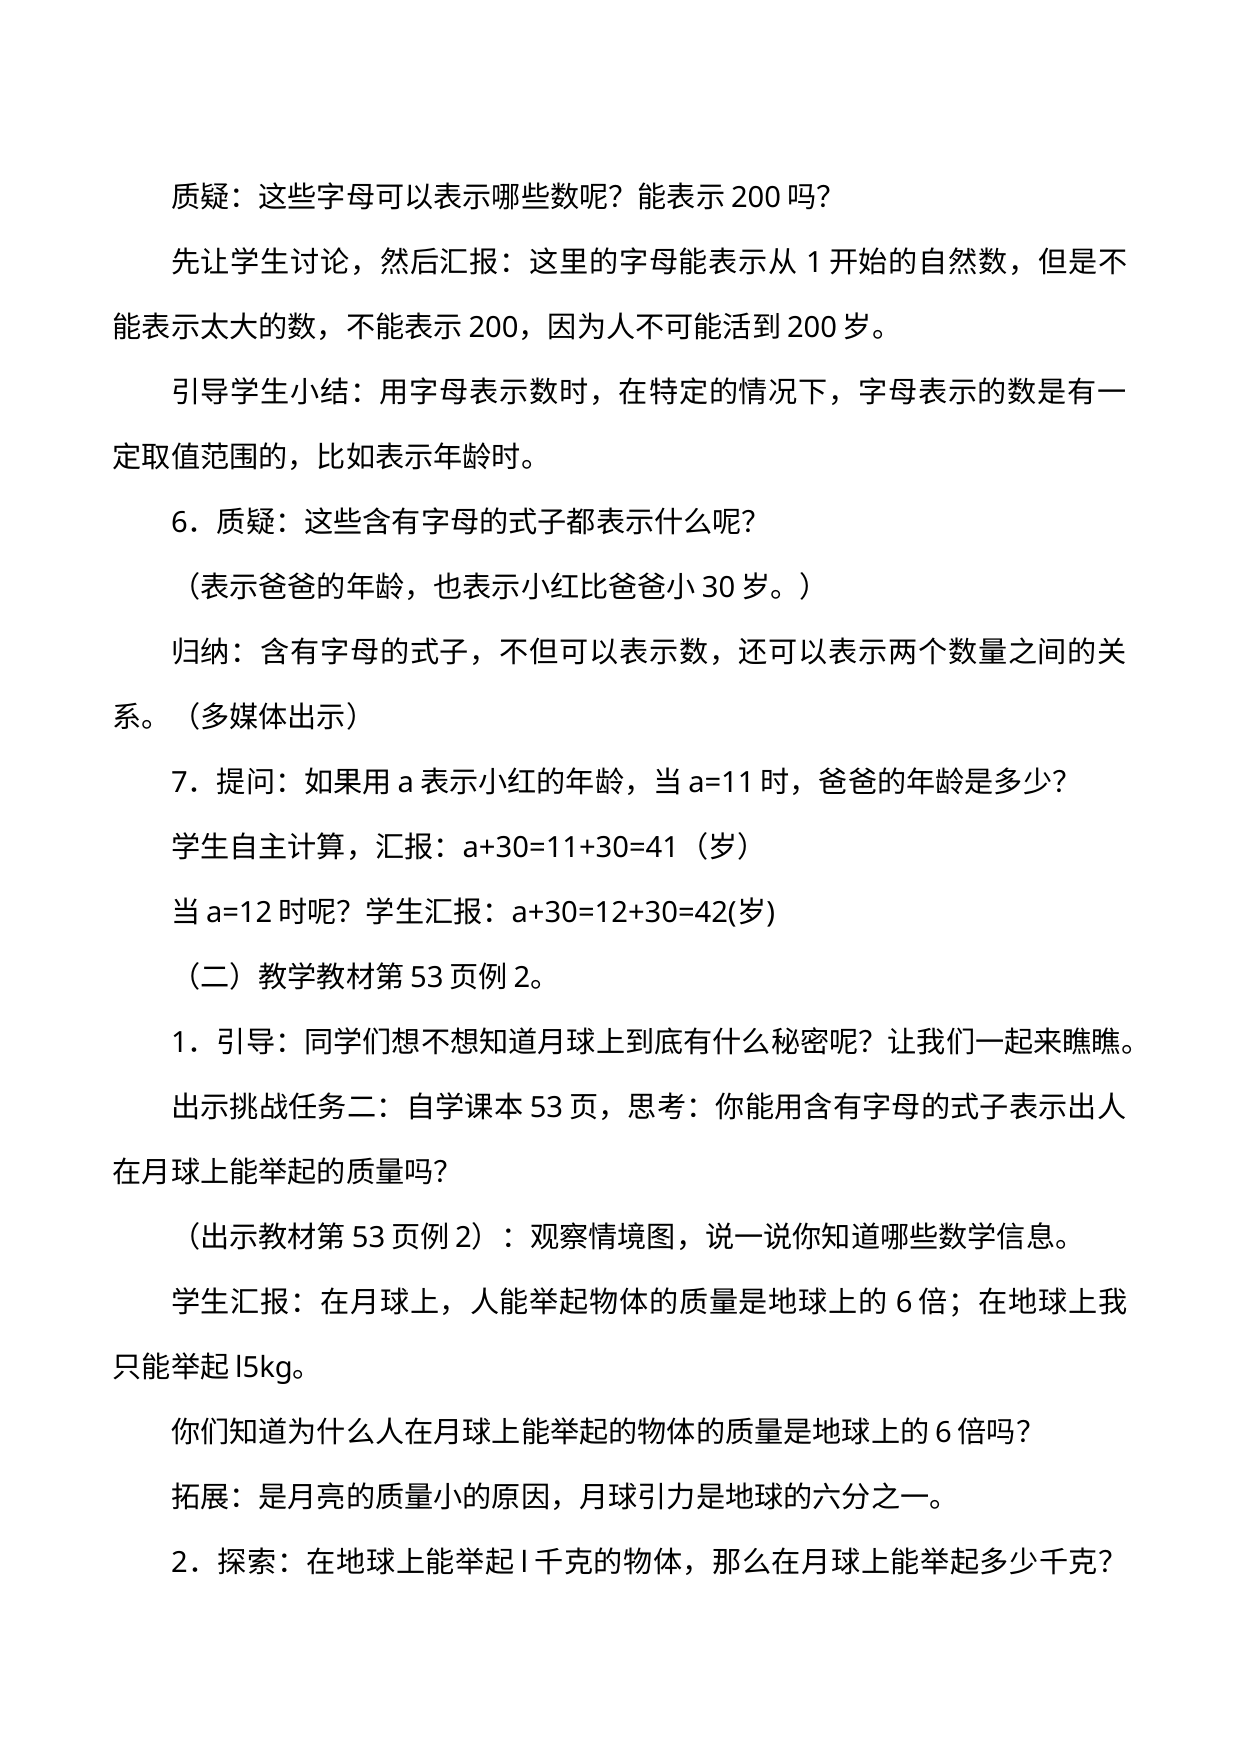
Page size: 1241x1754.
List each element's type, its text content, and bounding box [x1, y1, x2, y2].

text 你们知道为什么人在月球上能举起的物体的质量是地球上的6倍吗？ [112, 1397, 1128, 1462]
text 1．引导：同学们想不想知道月球上到底有什么秘密呢？让我们一起来瞧瞧。 [112, 1007, 1128, 1072]
text 7．提问：如果用a表示小红的年龄，当a=11时，爸爸的年龄是多少？ [112, 747, 1128, 812]
text 质疑：这些字母可以表示哪些数呢？能表示200吗？ [112, 162, 1128, 227]
text 拓展：是月亮的质量小的原因，月球引力是地球的六分之一。 [112, 1462, 1128, 1527]
text 先让学生讨论，然后汇报：这里的字母能表示从1开始的自然数，但是不能表示太大的数，不能表示200，因为人不可能活到200岁。 [112, 227, 1128, 357]
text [112, 1527, 1128, 1592]
text 归纳：含有字母的式子，不但可以表示数，还可以表示两个数量之间的关系。（多媒体出示） [112, 617, 1128, 747]
text 引导学生小结：用字母表示数时，在特定的情况下，字母表示的数是有一定取值范围的，比如表示年龄时。 [112, 357, 1128, 487]
text 学生自主计算，汇报：a+30=11+30=41（岁） [112, 812, 1128, 877]
text 出示挑战任务二：自学课本53页，思考：你能用含有字母的式子表示出人在月球上能举起的质量吗？ [112, 1072, 1128, 1202]
text 当a=12时呢？学生汇报：a+30=12+30=42(岁) [112, 877, 1128, 942]
text （表示爸爸的年龄，也表示小红比爸爸小30岁。） [112, 552, 1128, 617]
text 学生汇报：在月球上，人能举起物体的质量是地球上的6倍；在地球上我只能举起l5kg。 [112, 1267, 1128, 1397]
text （出示教材第53页例2）：观察情境图，说一说你知道哪些数学信息。 [112, 1202, 1128, 1267]
text 6．质疑：这些含有字母的式子都表示什么呢？ [112, 487, 1128, 552]
text （二）教学教材第53页例2。 [112, 942, 1128, 1007]
